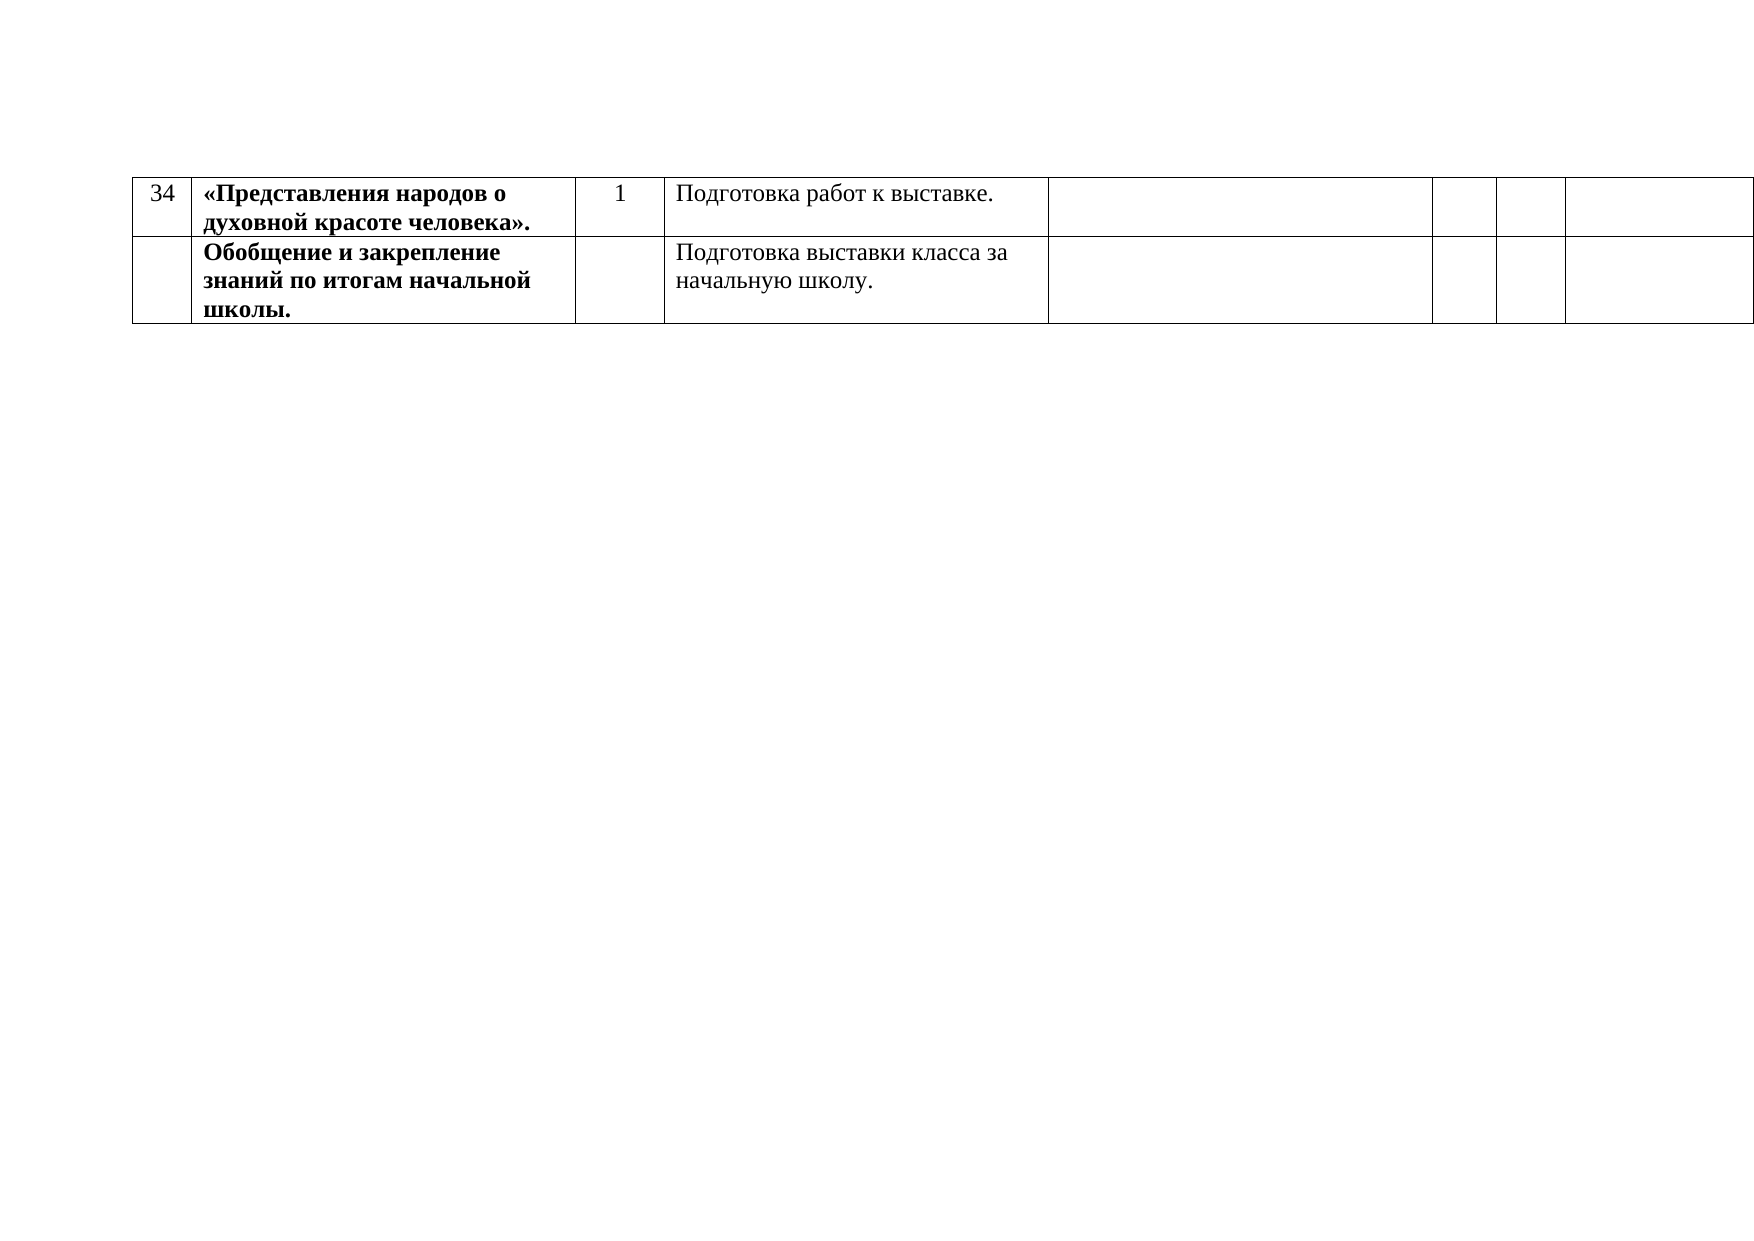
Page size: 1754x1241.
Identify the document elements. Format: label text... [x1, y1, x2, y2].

table_cell [1433, 237, 1496, 323]
table_cell [576, 237, 664, 323]
table_cell [1566, 178, 1753, 236]
table_cell Подготовка работ к выставке. [665, 178, 1048, 236]
table_cell 34 [133, 178, 191, 236]
table_cell 1 [576, 178, 664, 236]
table_cell [133, 237, 191, 323]
table_cell [1433, 178, 1496, 236]
table_cell [1049, 178, 1432, 236]
table_cell [1049, 237, 1432, 323]
table_cell [1497, 178, 1565, 236]
table_cell [1566, 237, 1753, 323]
table_cell [1497, 237, 1565, 323]
table_cell Подготовка выставки класса за начальную школу. [665, 237, 1048, 323]
table_cell Обобщение и закрепление знаний по итогам начальной школы. [192, 237, 575, 323]
table_cell «Представления народов о духовной красоте человека». [192, 178, 575, 236]
